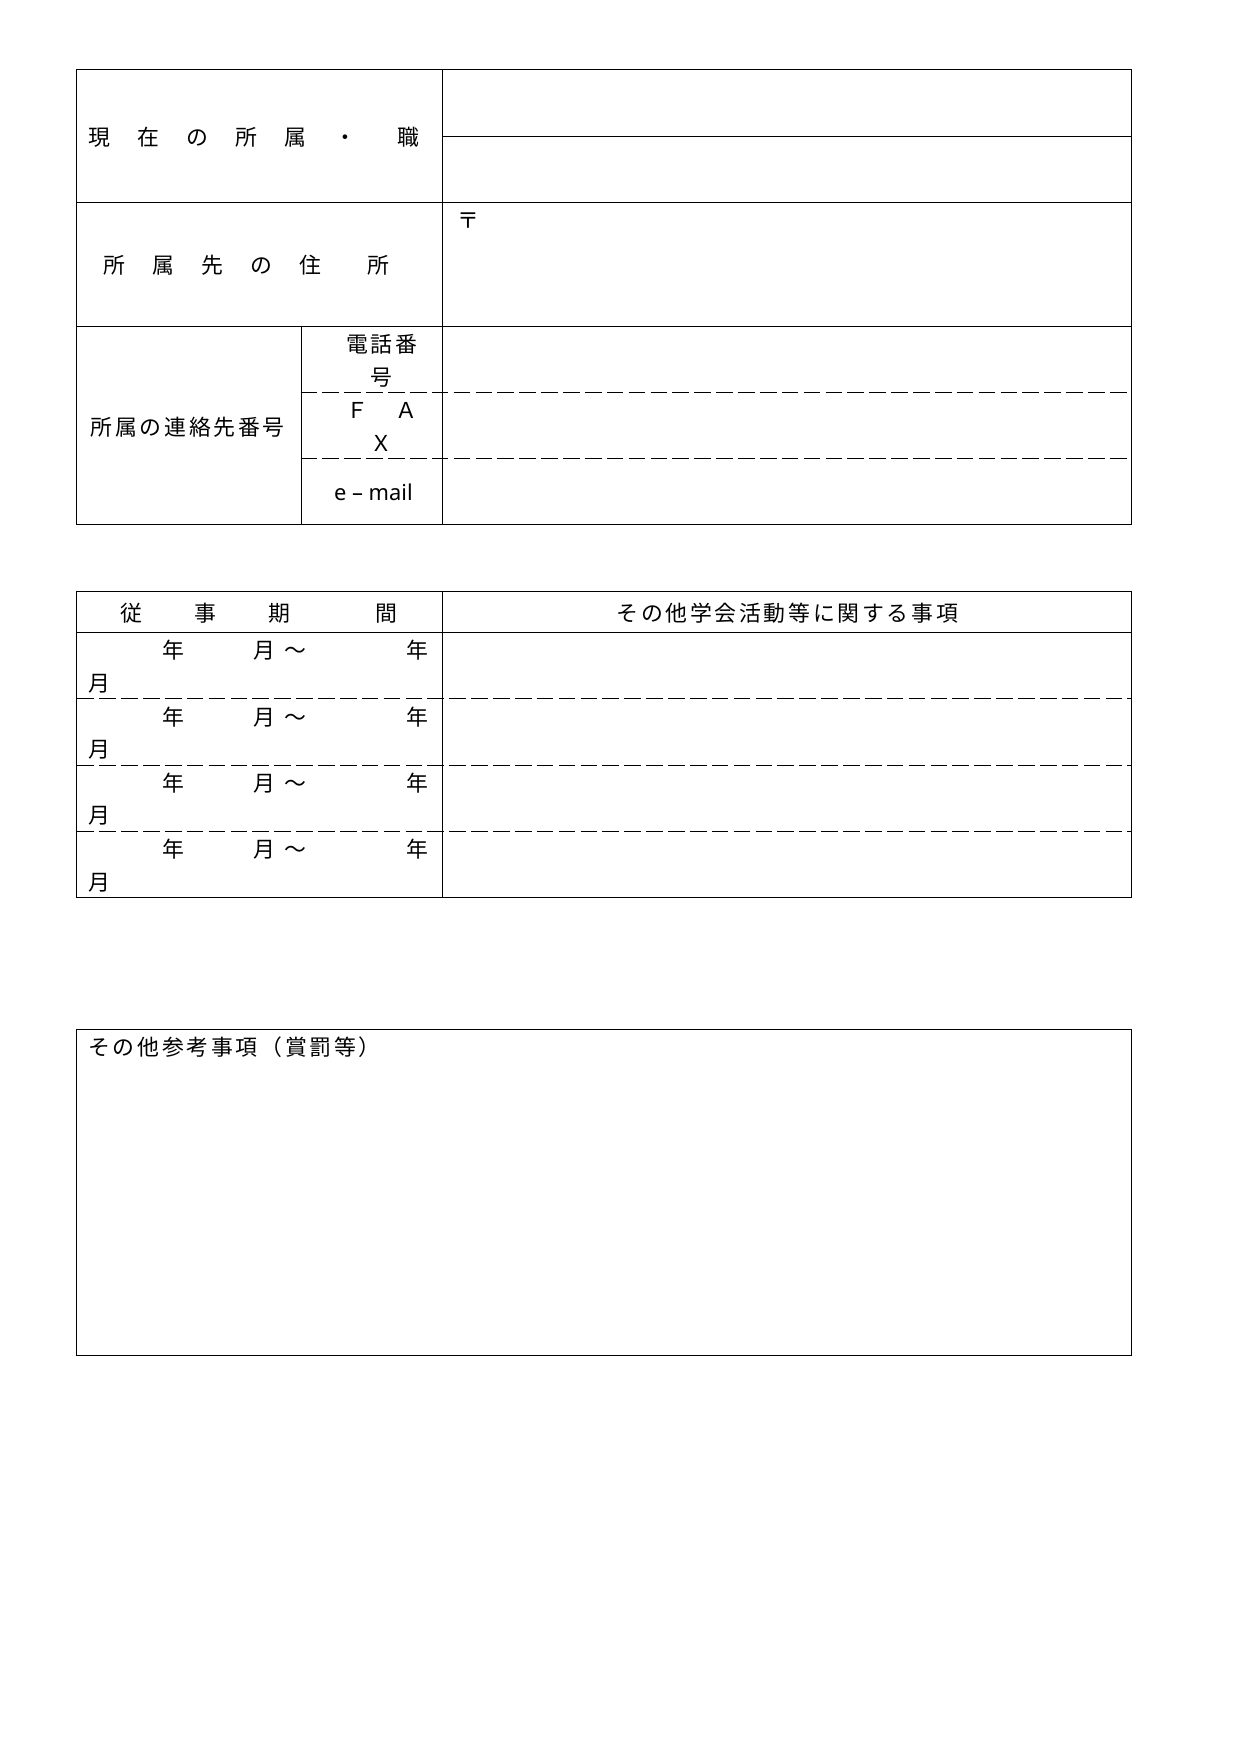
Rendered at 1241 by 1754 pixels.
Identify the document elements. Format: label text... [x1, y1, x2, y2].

table_cell [443, 765, 1131, 831]
table_header [443, 70, 1131, 136]
table_header 現在の所属・職 [77, 70, 442, 202]
table_cell [443, 137, 1131, 202]
table_cell 所属先の住所 [77, 203, 442, 326]
table_cell 年 月～ 年 月 [77, 765, 442, 831]
table_cell Ｆ Ａ Ｘ [302, 392, 442, 458]
table_cell [443, 831, 1131, 897]
table_cell 電話番号 [302, 327, 442, 392]
table_cell e – mail [302, 458, 442, 524]
table_cell 年 月～ 年 月 [77, 698, 442, 764]
table_header その他参考事項（賞罰等） [77, 1030, 1131, 1354]
table_cell [443, 698, 1131, 764]
table_cell [443, 327, 1131, 392]
table_cell 〒 [443, 203, 1131, 326]
table_cell [443, 633, 1131, 698]
table_cell [443, 458, 1131, 524]
table_cell [443, 392, 1131, 458]
table_cell 所属の連絡先番号 [77, 327, 301, 524]
table_header 従事期間 [77, 592, 442, 632]
table_header その他学会活動等に関する事項 [443, 592, 1131, 632]
table_cell 年 月～ 年 月 [77, 831, 442, 897]
table_cell 年 月～ 年 月 [77, 633, 442, 698]
